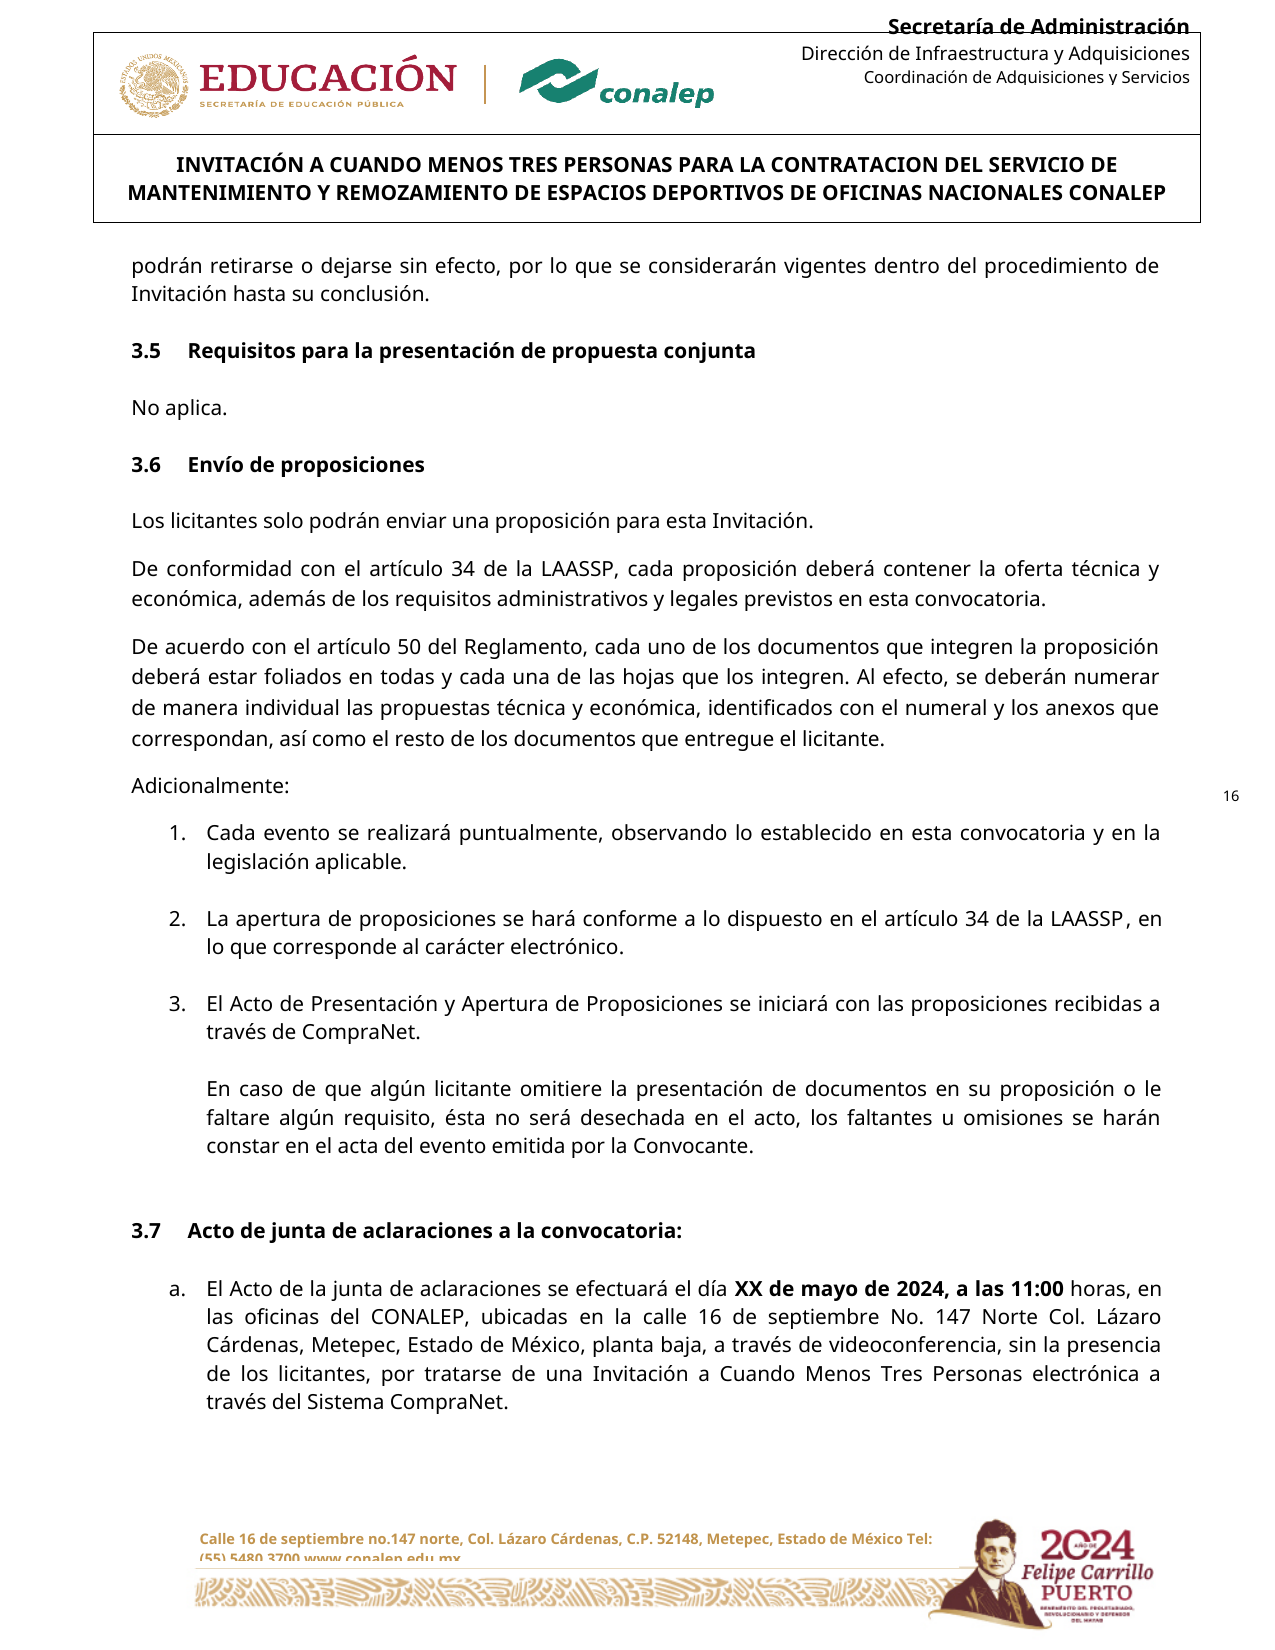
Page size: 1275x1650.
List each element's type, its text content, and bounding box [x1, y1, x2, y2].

list El Acto de Presentación y Apertura de Proposiciones se iniciará con las proposiciones recibidas a través de CompraNet. [169, 989, 1162, 1046]
list Cada evento se realizará puntualmente, observando lo establecido en esta convocatoria y en la legislación aplicable. [169, 818, 1162, 875]
text No aplica. [131, 393, 1161, 421]
picture [119, 53, 457, 118]
list Acto de junta de aclaraciones a la convocatoria: [131, 1216, 1162, 1245]
text Los licitantes solo podrán enviar una proposición para esta Invitación. [131, 507, 1161, 535]
list El Acto de la junta de aclaraciones se efectuará el día XX de mayo de 2024, a las 11:00 horas, en las oficinas del CONALEP, ubicadas en la calle 16 de septiembre No. 147 Norte Col. Lázaro Cárdenas, Metepec, Estado de México, planta baja, a través de videoconferencia, sin la presencia de los licitantes, por tratarse de una Invitación a Cuando Menos Tres Personas electrónica a través del Sistema CompraNet. [169, 1274, 1162, 1416]
picture [85, 1496, 1261, 1650]
list Requisitos para la presentación de propuesta conjunta [131, 336, 1162, 364]
text De conformidad con el artículo 34 de la LAASSP, cada proposición deberá contener la oferta técnica y económica, además de los requisitos administrativos y legales previstos en esta convocatoria. [131, 554, 1161, 613]
list Envío de proposiciones [131, 450, 1162, 478]
list En caso de que algún licitante omitiere la presentación de documentos en su proposición o le faltare algún requisito, ésta no será desechada en el acto, los faltantes u omisiones se harán constar en el acta del evento emitida por la Convocante. [206, 1074, 1162, 1159]
text Adicionalmente: [131, 771, 1162, 799]
picture [501, 46, 751, 119]
text De acuerdo con el artículo 50 del Reglamento, cada uno de los documentos que integren la proposición deberá estar foliados en todas y cada una de las hojas que los integren. Al efecto, se deberán numerar de manera individual las propuestas técnica y económica, identificados con el numeral y los anexos que correspondan, así como el resto de los documentos que entregue el licitante. [131, 632, 1161, 752]
list La apertura de proposiciones se hará conforme a lo dispuesto en el artículo 34 de la LAASSP, en lo que corresponde al carácter electrónico. [169, 904, 1162, 961]
